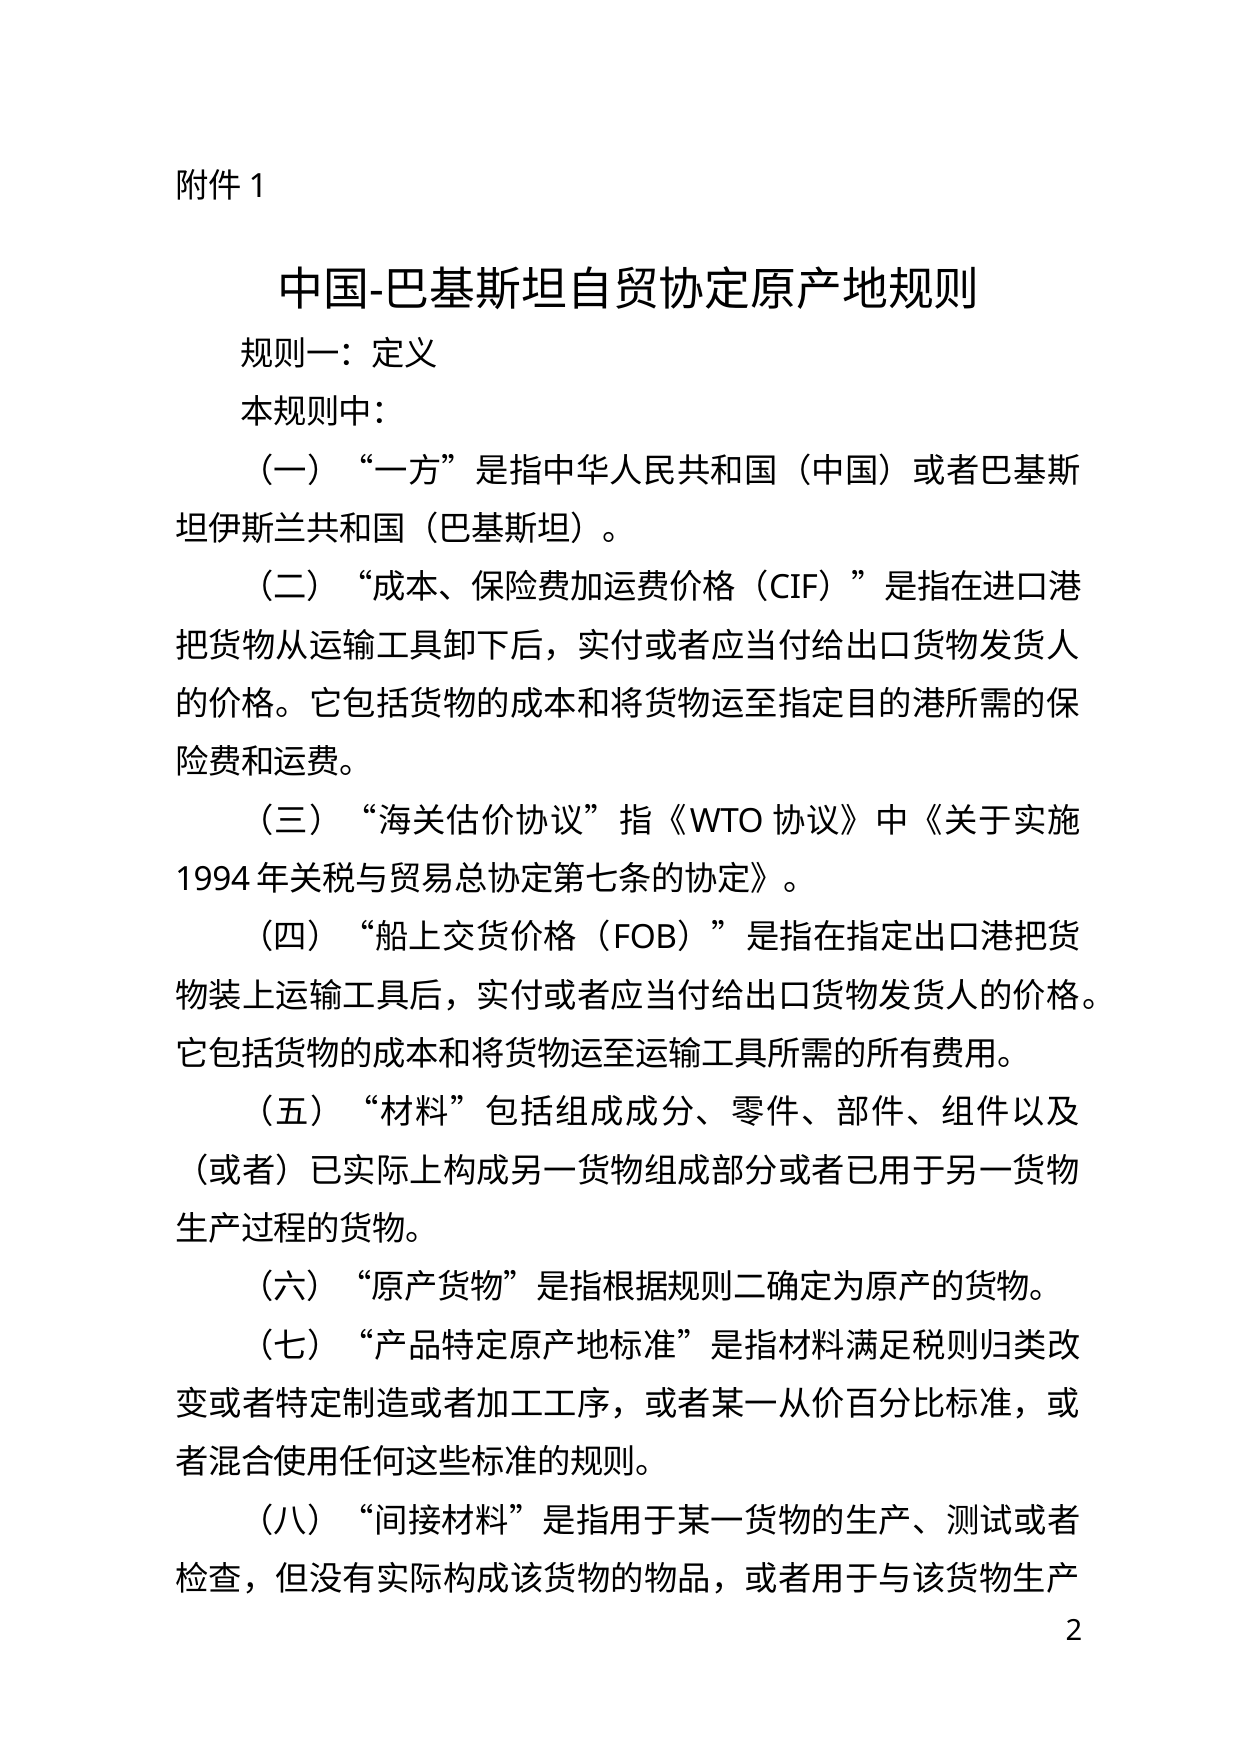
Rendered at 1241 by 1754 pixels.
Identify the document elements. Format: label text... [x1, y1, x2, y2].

text 本规则中： [175, 377, 1082, 435]
text （四）“船上交货价格（FOB）”是指在指定出口港把货物装上运输工具后，实付或者应当付给出口货物发货人的价格。它包括货物的成本和将货物运至运输工具所需的所有费用。 [175, 902, 1082, 1077]
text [175, 1485, 1082, 1602]
text （五）“材料”包括组成成分、零件、部件、组件以及（或者）已实际上构成另一货物组成部分或者已用于另一货物生产过程的货物。 [175, 1077, 1082, 1252]
text （一）“一方”是指中华人民共和国（中国）或者巴基斯坦伊斯兰共和国（巴基斯坦）。 [175, 435, 1082, 552]
text 中国-巴基斯坦自贸协定原产地规则 [175, 252, 1082, 319]
text （二）“成本、保险费加运费价格（CIF）”是指在进口港把货物从运输工具卸下后，实付或者应当付给出口货物发货人的价格。它包括货物的成本和将货物运至指定目的港所需的保险费和运费。 [175, 552, 1082, 785]
text （三）“海关估价协议”指《WTO协议》中《关于实施1994年关税与贸易总协定第七条的协定》。 [175, 785, 1082, 902]
text （七）“产品特定原产地标准”是指材料满足税则归类改变或者特定制造或者加工工序，或者某一从价百分比标准，或者混合使用任何这些标准的规则。 [175, 1310, 1082, 1485]
text 附件1 [175, 158, 1082, 207]
text （六）“原产货物”是指根据规则二确定为原产的货物。 [175, 1252, 1082, 1310]
text 规则一：定义 [175, 319, 1082, 377]
